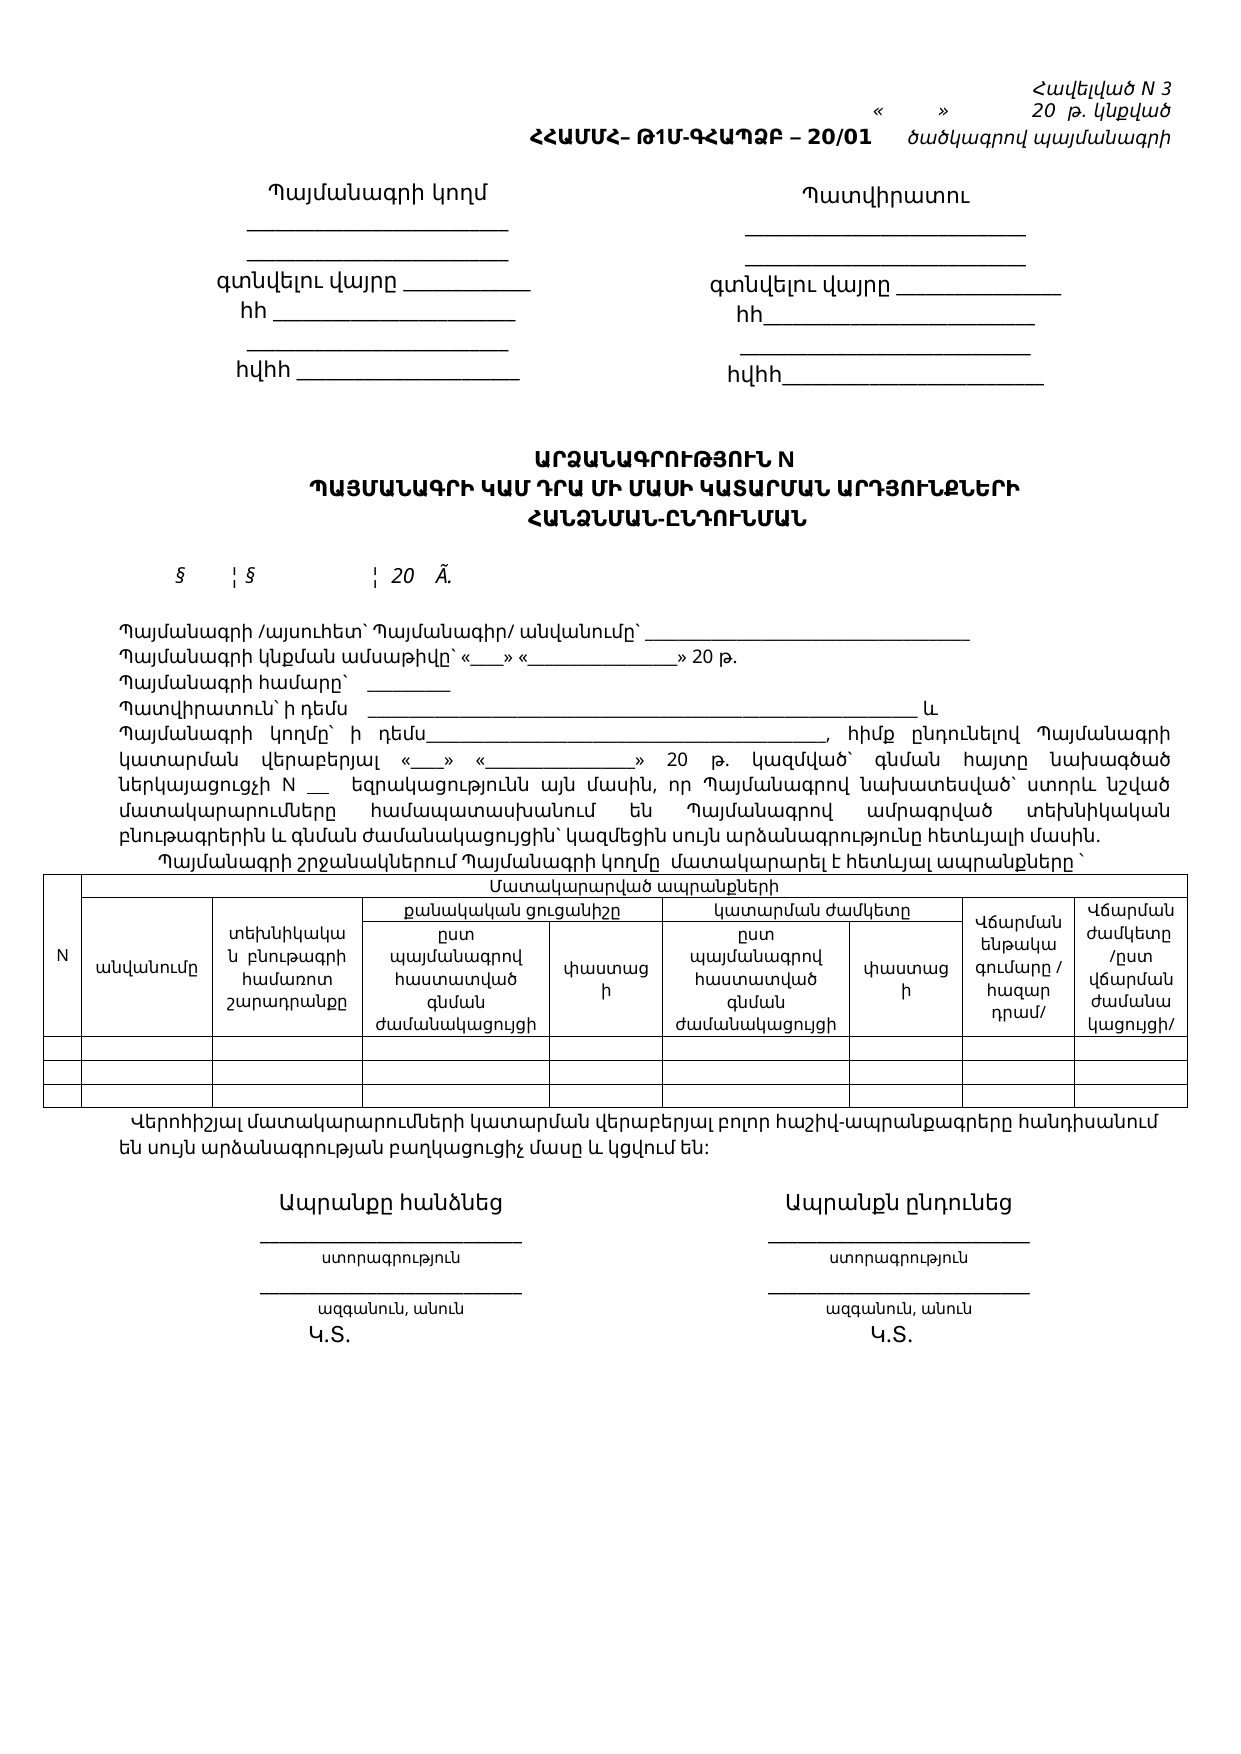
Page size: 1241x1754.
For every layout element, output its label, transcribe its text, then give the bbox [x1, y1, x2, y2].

table_cell [663, 1061, 849, 1083]
table_cell [363, 1085, 549, 1107]
table_cell [1075, 1085, 1187, 1107]
table_cell [363, 1061, 549, 1083]
text « » 20 թ. կնքված [118, 101, 1171, 122]
table_cell [850, 1085, 962, 1107]
table_cell [213, 1085, 362, 1107]
text Վերոհիշյալ մատակարարումների կատարման վերաբերյալ բոլոր հաշիվ-ապրանքագրերը հանդիսանում են սույն արձանագրության բաղկացուցիչ մասը և կցվում են: [118, 1108, 1171, 1160]
table_cell [44, 1037, 81, 1060]
text § ¦ § ¦ 20 Ã. [118, 561, 1171, 590]
table_cell [82, 1085, 212, 1107]
table_cell ___________________________ ազգանուն, անուն [137, 1268, 645, 1319]
text Հավելված N 3 [118, 75, 1171, 101]
table_cell [213, 1037, 362, 1060]
table_cell փաստացի [550, 922, 662, 1036]
text ՊԱՅՄԱՆԱԳՐԻ ԿԱՄ ԴՐԱ ՄԻ ՄԱՍԻ ԿԱՏԱՐՄԱՆ ԱՐԴՅՈՒՆՔՆԵՐԻ [118, 473, 1171, 503]
table_cell ___________________________ ստորագրություն [645, 1217, 1153, 1268]
table_cell տեխնիկական բնութագրի համառոտ շարադրանքը [213, 898, 362, 1036]
table_header Մատակարարված ապրանքների [82, 875, 1187, 897]
table_cell [850, 1037, 962, 1060]
text Պատվիրատուն՝ ի դեմս __________________________________________________________________ և [118, 695, 1171, 720]
table_header Պայմանագրի կողմ ___________________________ ___________________________ գտնվելու վայրը ______________ հհ _________________________ ___________________________ հվհհ _______________________ [137, 180, 618, 388]
table_cell ___________________________ ազգանուն, անուն [645, 1268, 1153, 1319]
table_cell [663, 1037, 849, 1060]
table_cell [550, 1037, 662, 1060]
table_header Պատվիրատու _____________________________ _____________________________ գտնվելու վայրը _________________ հհ____________________________ ______________________________ հվհհ___________________________ [618, 180, 1153, 388]
text ԱՐՁԱՆԱԳՐՈՒԹՅՈՒՆ N [118, 443, 1171, 473]
table_cell քանակական ցուցանիշը [363, 898, 662, 921]
text Պայմանագրի կողմը՝ ի դեմս________________________________________________, հիմք ընդունելով Պայմանագրի կատարման վերաբերյալ «____» «__________________» 20 թ. կազմված` գնման հայտը նախագծած ներկայացուցչի N եզրակացությունն այն մասին, որ Պայմանագրով նախատեսված` ստորև նշված մատակարարումները համապատասխանում են Պայմանագրով ամրագրված տեխնիկական բնութագրերին և գնման ժամանակացույցին` կազմեցին սույն արձանագրությունը հետևյալի մասին. [118, 720, 1171, 848]
table_cell [213, 1061, 362, 1083]
table_cell [550, 1085, 662, 1107]
table_cell [363, 1037, 549, 1060]
table_cell [44, 1085, 81, 1107]
table_cell կատարման ժամկետը [663, 898, 962, 921]
table_header Ապրանքը հանձնեց [137, 1187, 645, 1217]
text ՀՀԱՄՄՀ– Թ1Մ-ԳՀԱՊՁԲ – 20/01 ծածկագրով պայմանագրի [118, 122, 1171, 151]
table_cell Կ.Տ. [645, 1319, 1153, 1348]
table_cell [663, 1085, 849, 1107]
table_cell [963, 1037, 1074, 1060]
text Պայմանագրի շրջանակներում Պայմանագրի կողմը մատակարարել է հետևյալ ապրանքները ՝ [118, 848, 1171, 873]
text Պայմանագրի /այսուհետ` Պայմանագիր/ անվանումը` _______________________________________ [118, 618, 1171, 644]
table_cell [1075, 1037, 1187, 1060]
text ՀԱՆՁՆՄԱՆ-ԸՆԴՈՒՆՄԱՆ [118, 503, 1171, 533]
table_cell [850, 1061, 962, 1083]
table_header Ապրանքն ընդունեց [645, 1187, 1153, 1217]
text Պայմանագրի կնքման ամսաթիվը` «____» «__________________» 20 թ. [118, 644, 1171, 669]
table_cell [963, 1085, 1074, 1107]
text Պայմանագրի համարը` __________ [118, 669, 1171, 695]
table_cell ըստ պայմանագրով հաստատված գնման ժամանակացույցի [363, 922, 549, 1036]
table_cell ըստ պայմանագրով հաստատված գնման ժամանակացույցի [663, 922, 849, 1036]
table_cell [82, 1061, 212, 1083]
table_cell փաստացի [850, 922, 962, 1036]
table_cell Վճարման ենթակա գումարը /հազար դրամ/ [963, 898, 1074, 1036]
table_cell [550, 1061, 662, 1083]
table_cell [82, 1037, 212, 1060]
table_cell [1075, 1061, 1187, 1083]
table_cell ___________________________ ստորագրություն [137, 1217, 645, 1268]
table_cell Վճարման ժամկետը /ըստ վճարման ժամանակացույցի/ [1075, 898, 1187, 1036]
table_cell Կ.Տ. [137, 1319, 645, 1348]
table_cell անվանումը [82, 898, 212, 1036]
table_header N [44, 875, 81, 1036]
table_cell [44, 1061, 81, 1083]
table_cell [963, 1061, 1074, 1083]
